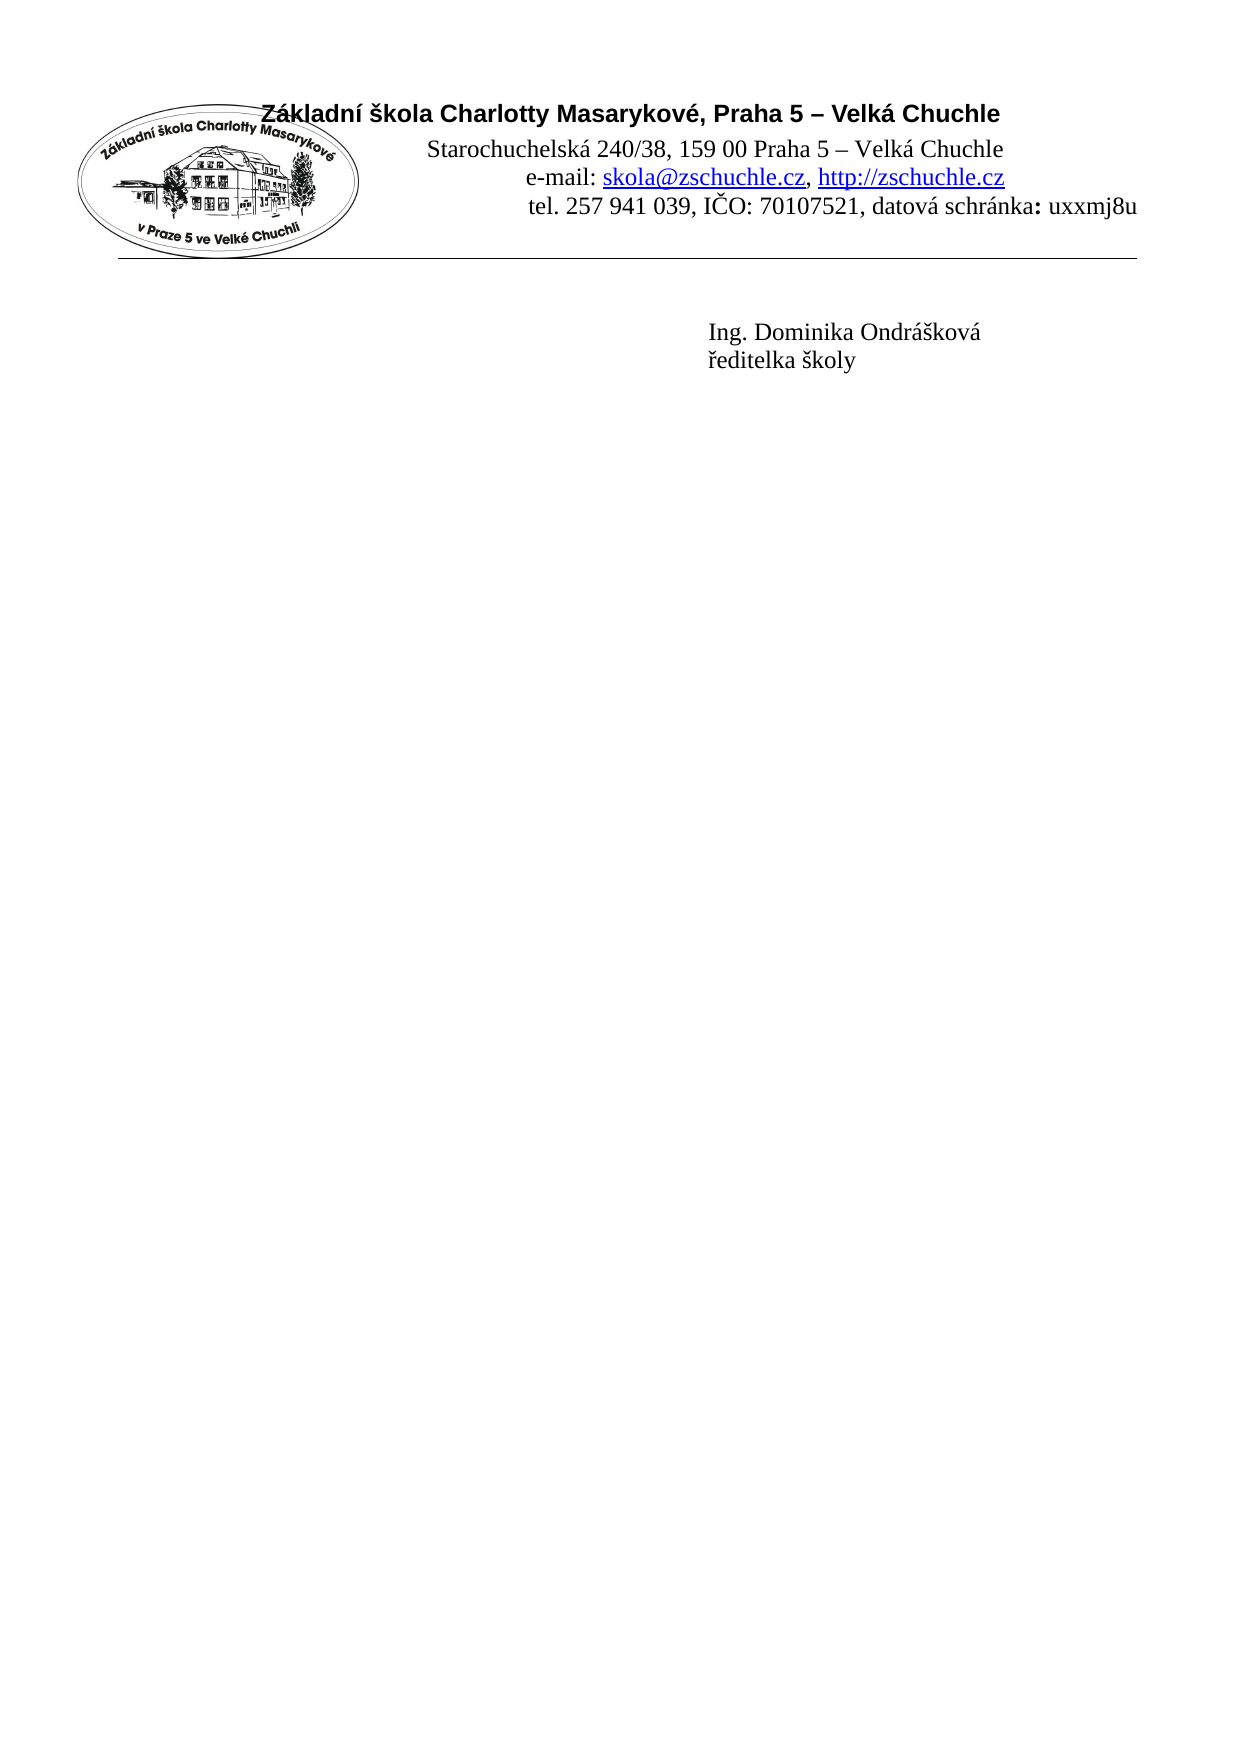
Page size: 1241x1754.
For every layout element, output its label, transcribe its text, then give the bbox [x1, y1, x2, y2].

text Ing. Dominika Ondrášková [118, 317, 1137, 345]
picture [329, 111, 334, 120]
text ředitelka školy [118, 345, 1137, 374]
picture [77, 104, 359, 259]
